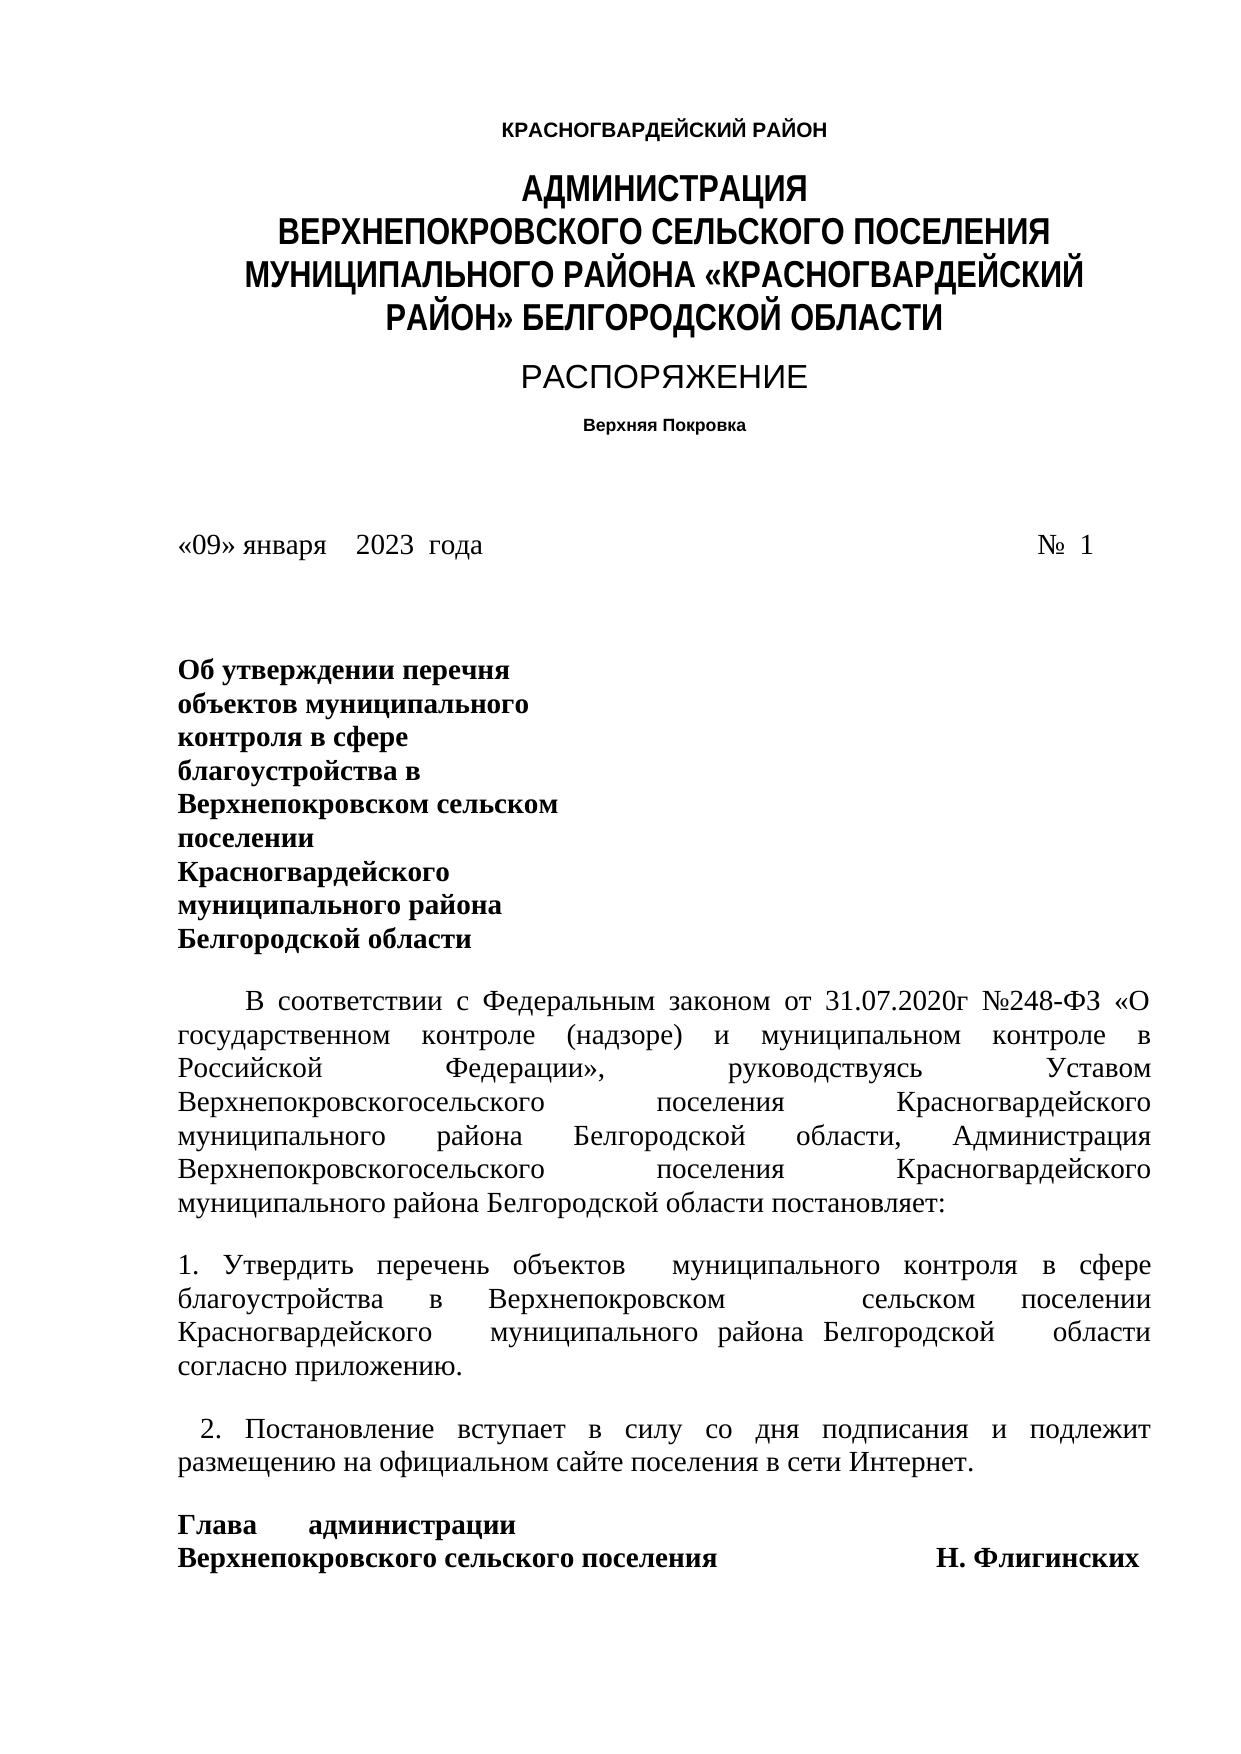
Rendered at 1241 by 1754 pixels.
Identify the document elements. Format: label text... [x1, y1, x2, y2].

text МУНИЦИПАЛЬНОГО РАЙОНА «КРАСНОГВАРДЕЙСКИЙ РАЙОН» БЕЛГОРОДСКОЙ ОБЛАСТИ [177, 252, 1152, 338]
text В соответствии с Федеральным законом от 31.07.2020г №248-ФЗ «О государственном контроле (надзоре) и муниципальном контроле в Российской Федерации», руководствуясь Уставом Верхнепокровскогосельского поселения Красногвардейского муниципального района Белгородской области, Администрация Верхнепокровскогосельского поселения Красногвардейского муниципального района Белгородской области постановляет: [177, 983, 1152, 1218]
text 1. Утвердить перечень объектов муниципального контроля в сфере благоустройства в Верхнепокровском сельском поселении Красногвардейского муниципального района Белгородской области согласно приложению. [177, 1247, 1152, 1382]
text АДМИНИСТРАЦИЯ [177, 166, 1152, 209]
text ВЕРХНЕПОКРОВСКОГО СЕЛЬСКОГО ПОСЕЛЕНИЯ [177, 209, 1152, 252]
text Верхнепокровского сельского поселения Н. Флигинских [177, 1541, 1152, 1574]
text Об утверждении перечня объектов муниципального контроля в сфере благоустройства в Верхнепокровском сельском поселении Красногвардейского муниципального района Белгородской области [177, 652, 561, 954]
text КРАСНОГВАРДЕЙСКИЙ РАЙОН [177, 118, 1152, 142]
text РАСПОРЯЖЕНИЕ [177, 357, 1152, 396]
text Верхняя Покровка [177, 415, 1152, 435]
text 2. Постановление вступает в силу со дня подписания и подлежит размещению на официальном сайте поселения в сети Интернет. [177, 1411, 1152, 1478]
text Глава администрации [177, 1507, 1152, 1541]
text «09» января 2023 года № 1 [177, 527, 1152, 561]
